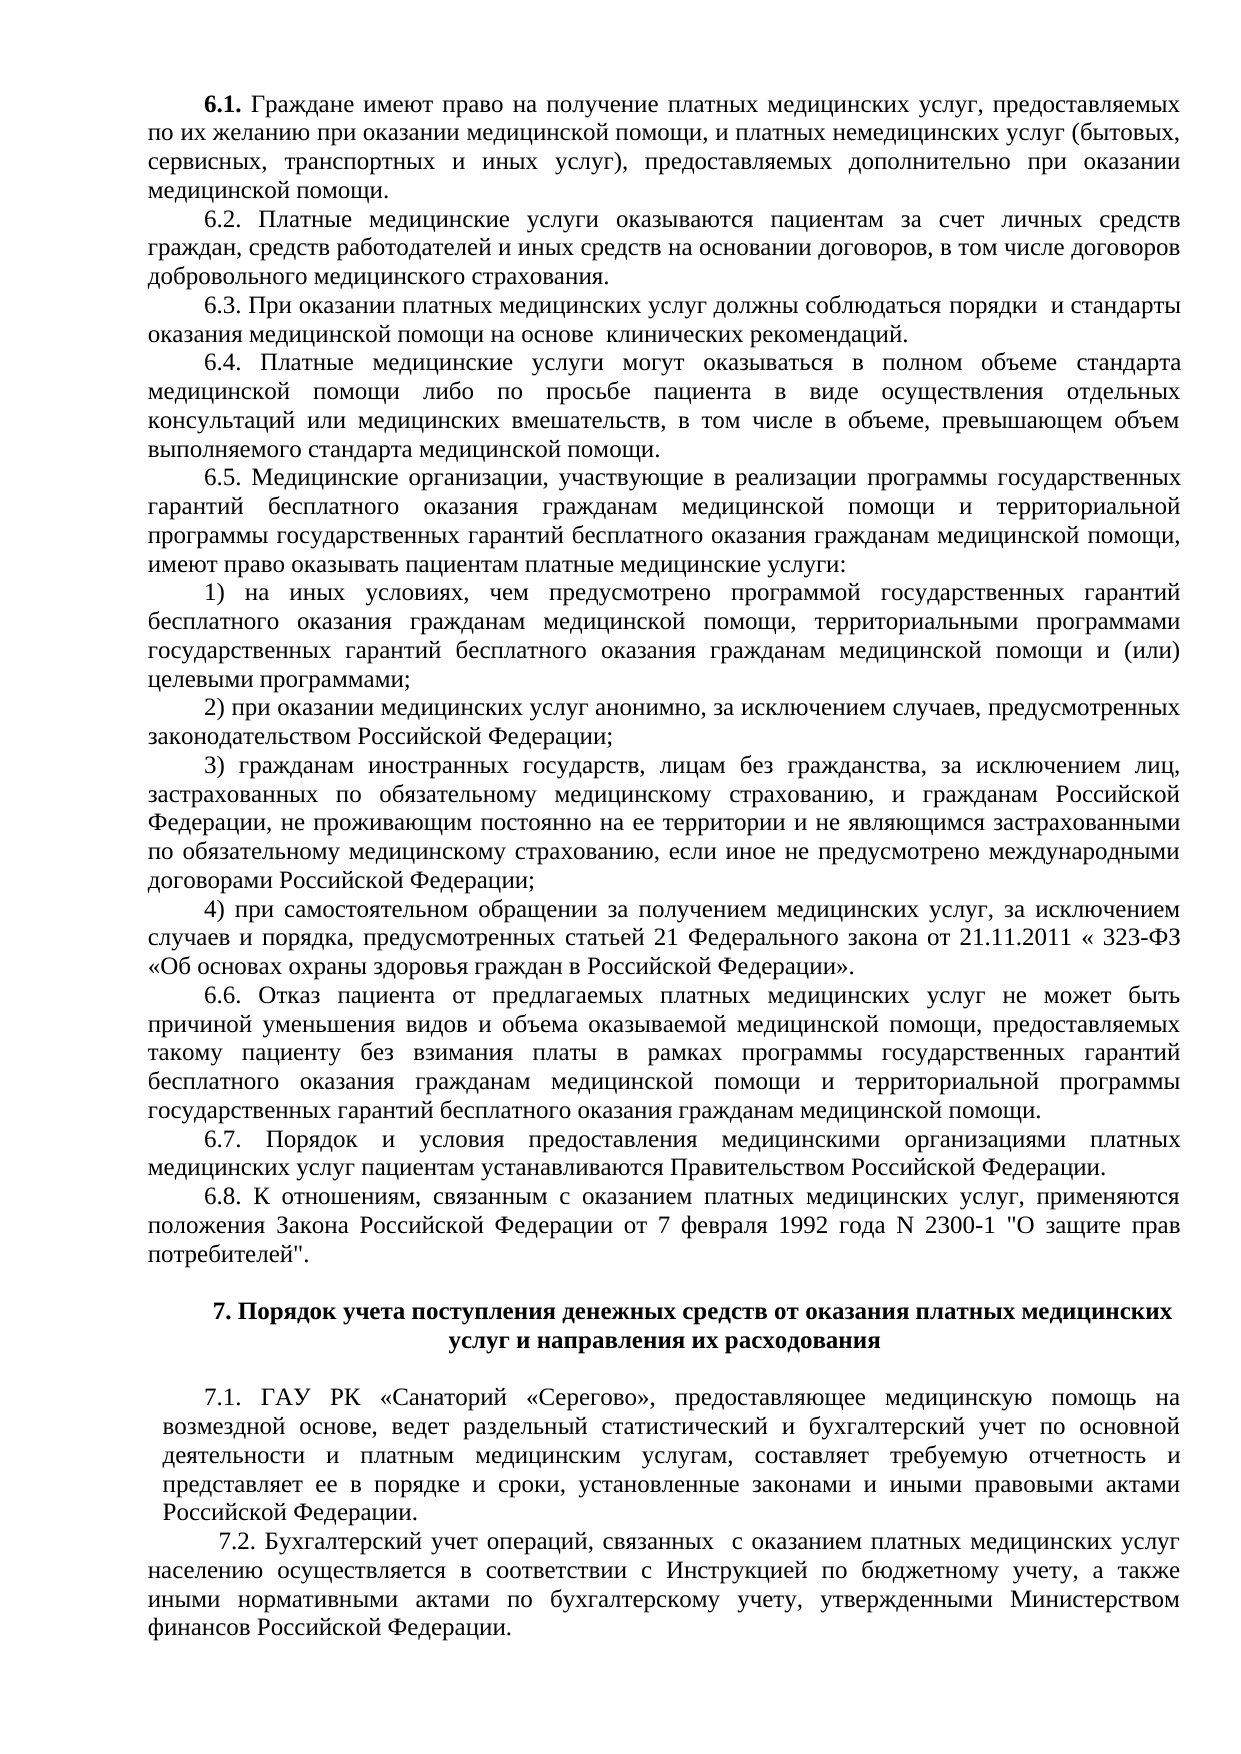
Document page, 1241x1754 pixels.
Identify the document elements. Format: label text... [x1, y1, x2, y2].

text 1) на иных условиях, чем предусмотрено программой государственных гарантий бесплатного оказания гражданам медицинской помощи, территориальными программами государственных гарантий бесплатного оказания гражданам медицинской помощи и (или) целевыми программами; [148, 577, 1181, 692]
text 6.3. При оказании платных медицинских услуг должны соблюдаться порядки и стандарты оказания медицинской помощи на основе клинических рекомендаций. [148, 290, 1181, 347]
text 2) при оказании медицинских услуг анонимно, за исключением случаев, предусмотренных законодательством Российской Федерации; [148, 692, 1181, 750]
text 7.2. Бухгалтерский учет операций, связанных с оказанием платных медицинских услуг населению осуществляется в соответствии с Инструкцией по бюджетному учету, а также иными нормативными актами по бухгалтерскому учету, утвержденными Министерством финансов Российской Федерации. [148, 1526, 1181, 1641]
text 4) при самостоятельном обращении за получением медицинских услуг, за исключением случаев и порядка, предусмотренных статьей 21 Федерального закона от 21.11.2011 « 323-ФЗ «Об основах охраны здоровья граждан в Российской Федерации». [148, 894, 1181, 980]
text 6.8. К отношениям, связанным с оказанием платных медицинских услуг, применяются положения Закона Российской Федерации от 7 февраля 1992 года N 2300-1 "О защите прав потребителей". [148, 1181, 1181, 1267]
text 7.1. ГАУ РК «Санаторий «Серегово», предоставляющее медицинскую помощь на возмездной основе, ведет раздельный статистический и бухгалтерский учет по основной деятельности и платным медицинским услугам, составляет требуемую отчетность и представляет ее в порядке и сроки, установленные законами и иными правовыми актами Российской Федерации. [162, 1382, 1181, 1526]
text 6.2. Платные медицинские услуги оказываются пациентам за счет личных средств граждан, средств работодателей и иных средств на основании договоров, в том числе договоров добровольного медицинского страхования. [148, 204, 1181, 290]
text 6.4. Платные медицинские услуги могут оказываться в полном объеме стандарта медицинской помощи либо по просьбе пациента в виде осуществления отдельных консультаций или медицинских вмешательств, в том числе в объеме, превышающем объем выполняемого стандарта медицинской помощи. [148, 347, 1181, 462]
text 6.1. Граждане имеют право на получение платных медицинских услуг, предоставляемых по их желанию при оказании медицинской помощи, и платных немедицинских услуг (бытовых, сервисных, транспортных и иных услуг), предоставляемых дополнительно при оказании медицинской помощи. [148, 89, 1181, 204]
text 6.6. Отказ пациента от предлагаемых платных медицинских услуг не может быть причиной уменьшения видов и объема оказываемой медицинской помощи, предоставляемых такому пациенту без взимания платы в рамках программы государственных гарантий бесплатного оказания гражданам медицинской помощи и территориальной программы государственных гарантий бесплатного оказания гражданам медицинской помощи. [148, 980, 1181, 1124]
text 6.5. Медицинские организации, участвующие в реализации программы государственных гарантий бесплатного оказания гражданам медицинской помощи и территориальной программы государственных гарантий бесплатного оказания гражданам медицинской помощи, имеют право оказывать пациентам платные медицинские услуги: [148, 462, 1181, 577]
text 3) гражданам иностранных государств, лицам без гражданства, за исключением лиц, застрахованных по обязательному медицинскому страхованию, и гражданам Российской Федерации, не проживающим постоянно на ее территории и не являющимся застрахованными по обязательному медицинскому страхованию, если иное не предусмотрено международными договорами Российской Федерации; [148, 750, 1181, 894]
text 6.7. Порядок и условия предоставления медицинскими организациями платных медицинских услуг пациентам устанавливаются Правительством Российской Федерации. [148, 1124, 1181, 1181]
text 7. Порядок учета поступления денежных средств от оказания платных медицинских услуг и направления их расходования [148, 1296, 1181, 1354]
